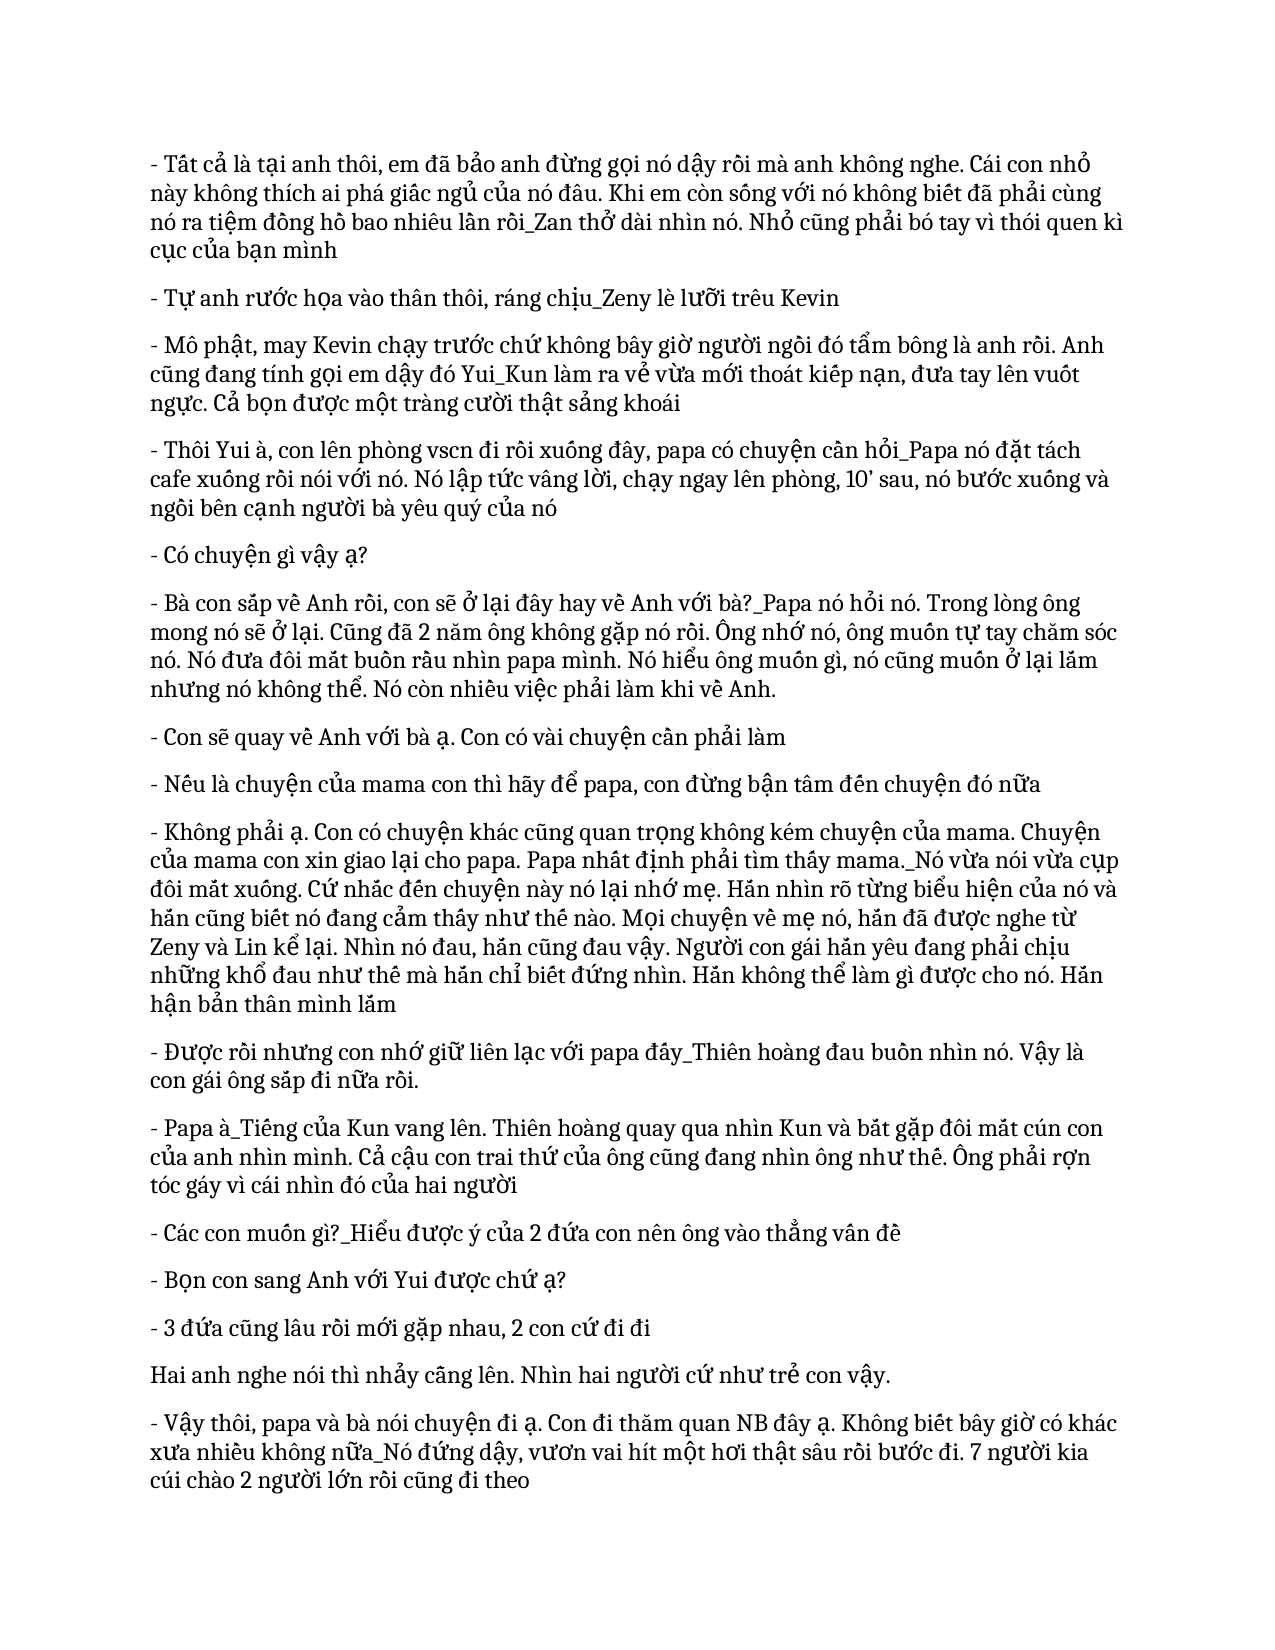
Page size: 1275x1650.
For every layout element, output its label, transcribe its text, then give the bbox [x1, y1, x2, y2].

text - Papa à_Tiếng của Kun vang lên. Thiên hoàng quay qua nhìn Kun và bắt gặp đôi mắt cún con của anh nhìn mình. Cả cậu con trai thứ của ông cũng đang nhìn ông như thế. Ông phải rợn tóc gáy vì cái nhìn đó của hai người [150, 1114, 1125, 1200]
text - 3 đứa cũng lâu rồi mới gặp nhau, 2 con cứ đi đi [150, 1314, 1125, 1342]
text - Các con muốn gì?_Hiểu được ý của 2 đứa con nên ông vào thẳng vấn đề [150, 1219, 1125, 1247]
text - Tự anh rước họa vào thân thôi, ráng chịu_Zeny lè lưỡi trêu Kevin [150, 284, 1125, 312]
text - Tất cả là tại anh thôi, em đã bảo anh đừng gọi nó dậy rồi mà anh không nghe. Cái con nhỏ này không thích ai phá giấc ngủ của nó đâu. Khi em còn sống với nó không biết đã phải cùng nó ra tiệm đồng hồ bao nhiêu lần rồi_Zan thở dài nhìn nó. Nhỏ cũng phải bó tay vì thói quen kì cục của bạn mình [150, 150, 1125, 265]
text - Có chuyện gì vậy ạ? [150, 541, 1125, 570]
text - Nếu là chuyện của mama con thì hãy để papa, con đừng bận tâm đến chuyện đó nữa [150, 770, 1125, 799]
text - Vậy thôi, papa và bà nói chuyện đi ạ. Con đi thăm quan NB đây ạ. Không biết bây giờ có khác xưa nhiều không nữa_Nó đứng dậy, vươn vai hít một hơi thật sâu rồi bước đi. 7 người kia cúi chào 2 người lớn rồi cũng đi theo [150, 1409, 1125, 1495]
text - Con sẽ quay về Anh với bà ạ. Con có vài chuyện cần phải làm [150, 722, 1125, 751]
text - Bọn con sang Anh với Yui được chứ ạ? [150, 1266, 1125, 1295]
text - Bà con sắp về Anh rồi, con sẽ ở lại đây hay về Anh với bà?_Papa nó hỏi nó. Trong lòng ông mong nó sẽ ở lại. Cũng đã 2 năm ông không gặp nó rồi. Ông nhớ nó, ông muốn tự tay chăm sóc nó. Nó đưa đôi mắt buồn rầu nhìn papa mình. Nó hiểu ông muốn gì, nó cũng muốn ở lại lắm nhưng nó không thể. Nó còn nhiều việc phải làm khi về Anh. [150, 589, 1125, 704]
text - Được rồi nhưng con nhớ giữ liên lạc với papa đấy_Thiên hoàng đau buồn nhìn nó. Vậy là con gái ông sắp đi nữa rồi. [150, 1037, 1125, 1095]
text - Mô phật, may Kevin chạy trước chứ không bây giờ người ngồi đó tẩm bông là anh rồi. Anh cũng đang tính gọi em dậy đó Yui_Kun làm ra vẻ vừa mới thoát kiếp nạn, đưa tay lên vuốt ngực. Cả bọn được một tràng cười thật sảng khoái [150, 331, 1125, 417]
text - Không phải ạ. Con có chuyện khác cũng quan trọng không kém chuyện của mama. Chuyện của mama con xin giao lại cho papa. Papa nhất định phải tìm thấy mama._Nó vừa nói vừa cụp đôi mắt xuống. Cứ nhắc đến chuyện này nó lại nhớ mẹ. Hắn nhìn rõ từng biểu hiện của nó và hắn cũng biết nó đang cảm thấy như thế nào. Mọi chuyện về mẹ nó, hắn đã được nghe từ Zeny và Lin kể lại. Nhìn nó đau, hắn cũng đau vậy. Người con gái hắn yêu đang phải chịu những khổ đau như thế mà hắn chỉ biết đứng nhìn. Hắn không thể làm gì được cho nó. Hắn hận bản thân mình lắm [150, 817, 1125, 1019]
text - Thôi Yui à, con lên phòng vscn đi rồi xuống đây, papa có chuyện cần hỏi_Papa nó đặt tách cafe xuống rồi nói với nó. Nó lập tức vâng lời, chạy ngay lên phòng, 10’ sau, nó bước xuống và ngồi bên cạnh người bà yêu quý của nó [150, 436, 1125, 522]
text Hai anh nghe nói thì nhảy cẫng lên. Nhìn hai người cứ như trẻ con vậy. [150, 1361, 1125, 1390]
